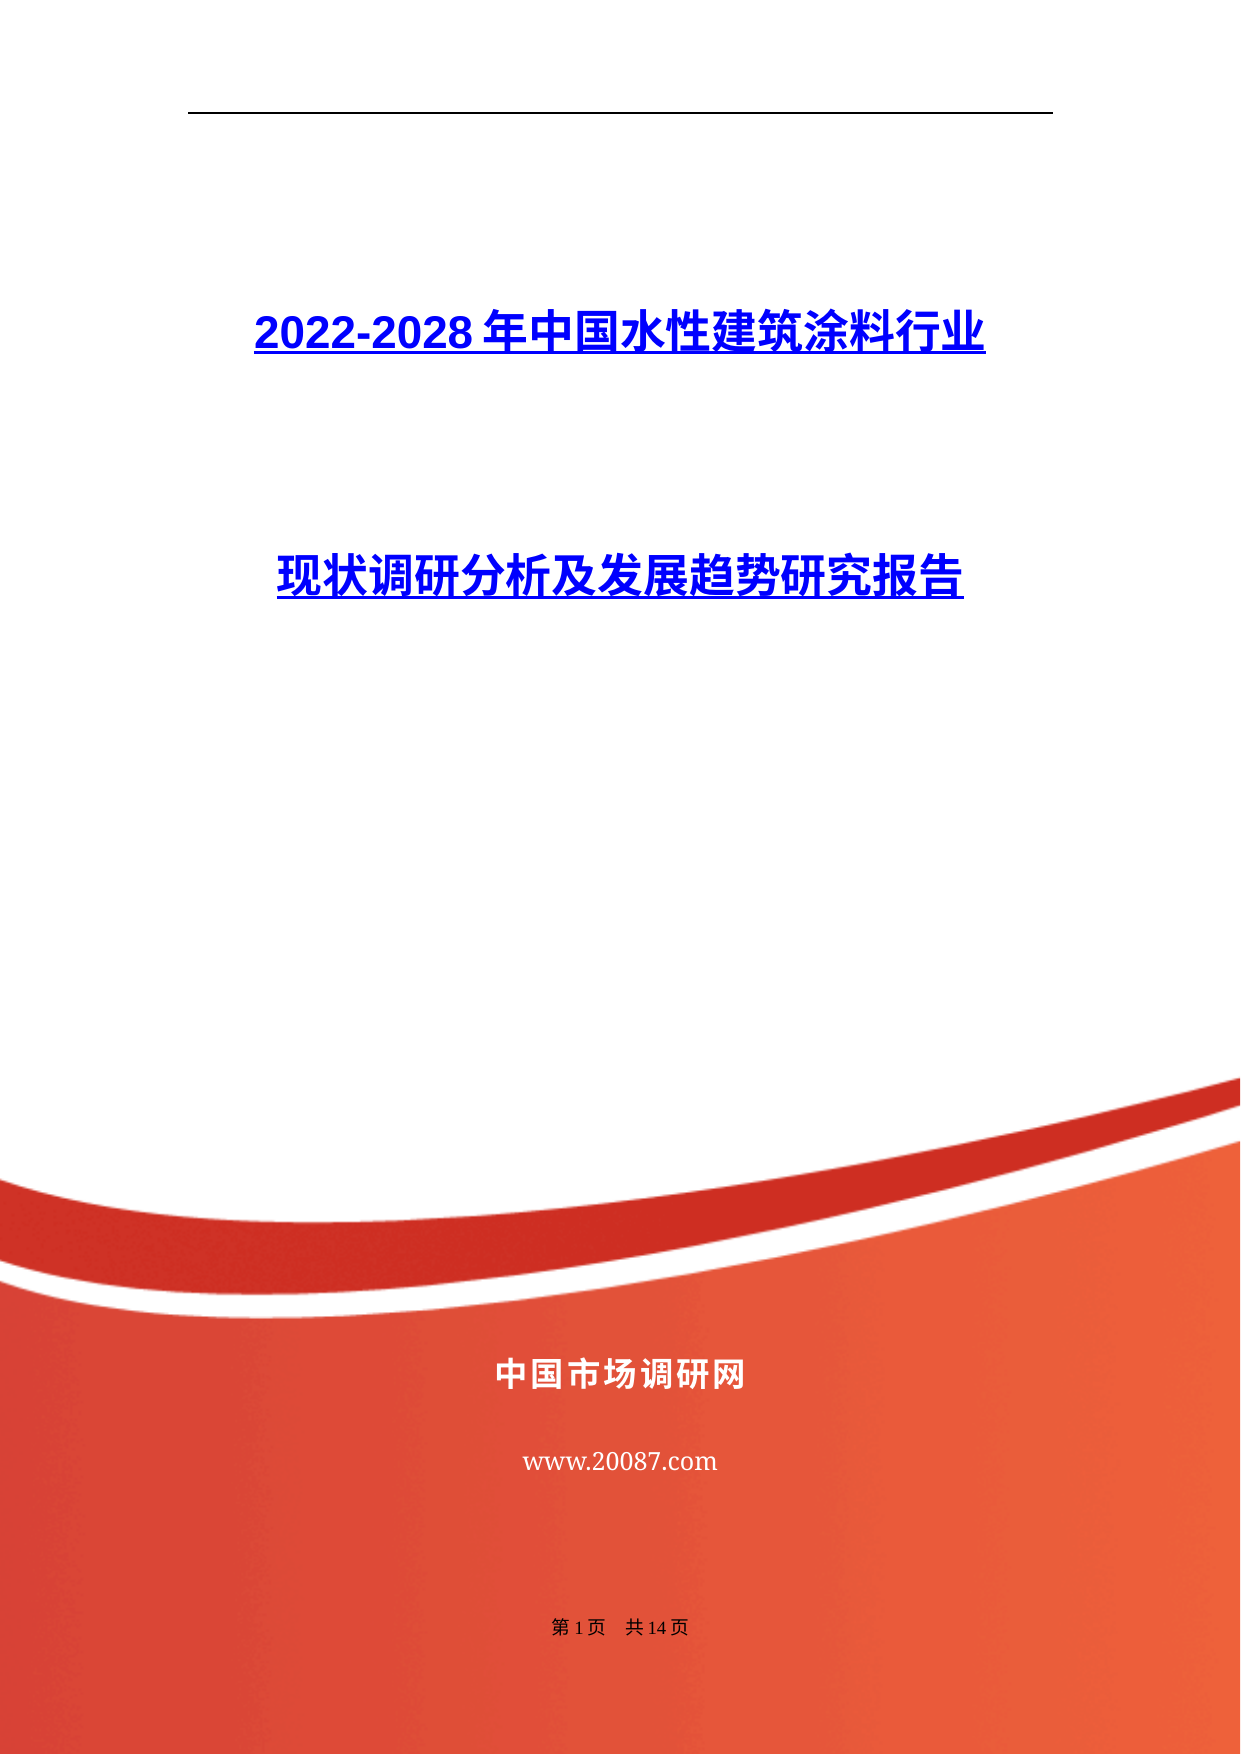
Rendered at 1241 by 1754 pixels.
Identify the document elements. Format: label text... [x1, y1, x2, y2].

table_header 2022-2028年中国水性建筑涂料行业现状调研分析及发展趋势研究报告 [188, 207, 1053, 773]
text www.20087.com [187, 1428, 1053, 1493]
picture [0, 1006, 1241, 1754]
subtitle 中国市场调研网 [187, 1339, 1053, 1404]
